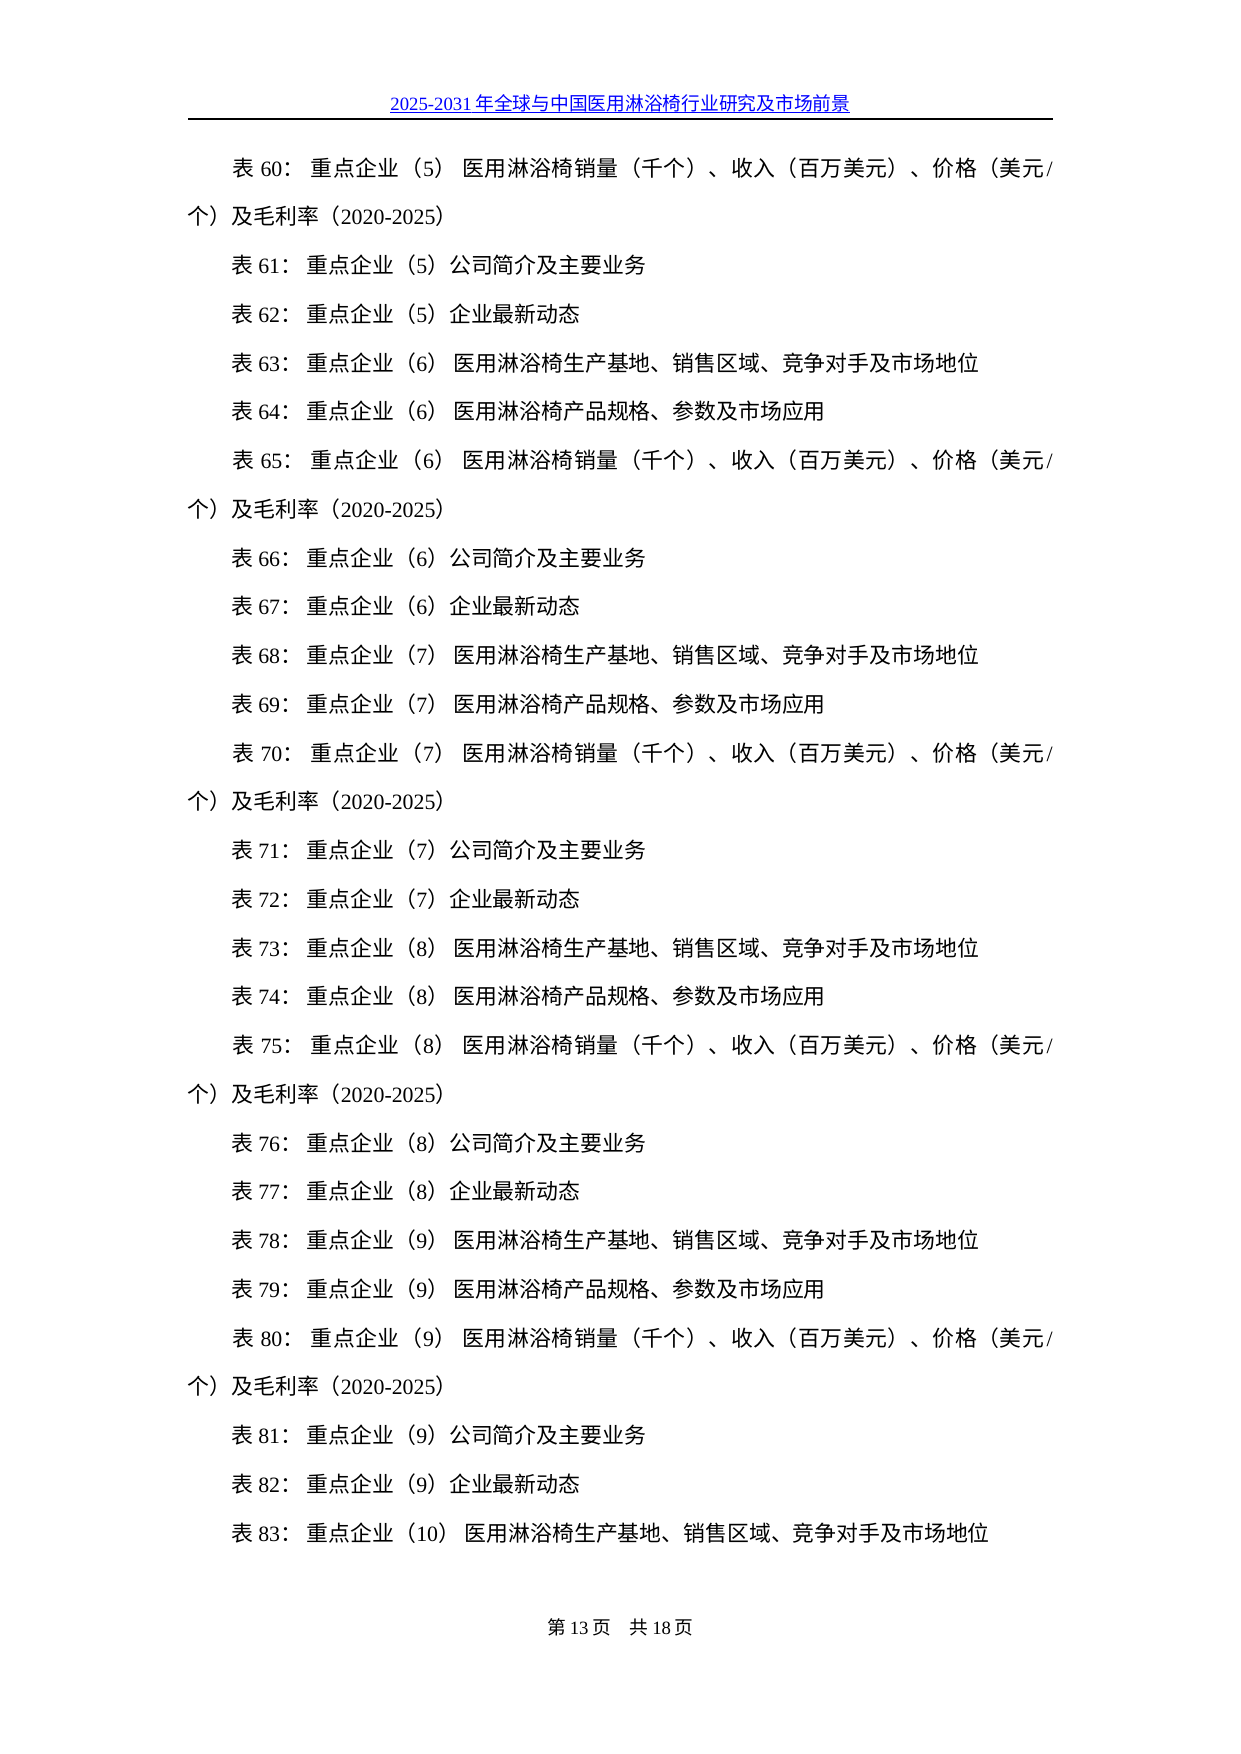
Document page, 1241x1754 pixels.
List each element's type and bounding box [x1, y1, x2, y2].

text [187, 150, 1053, 1548]
